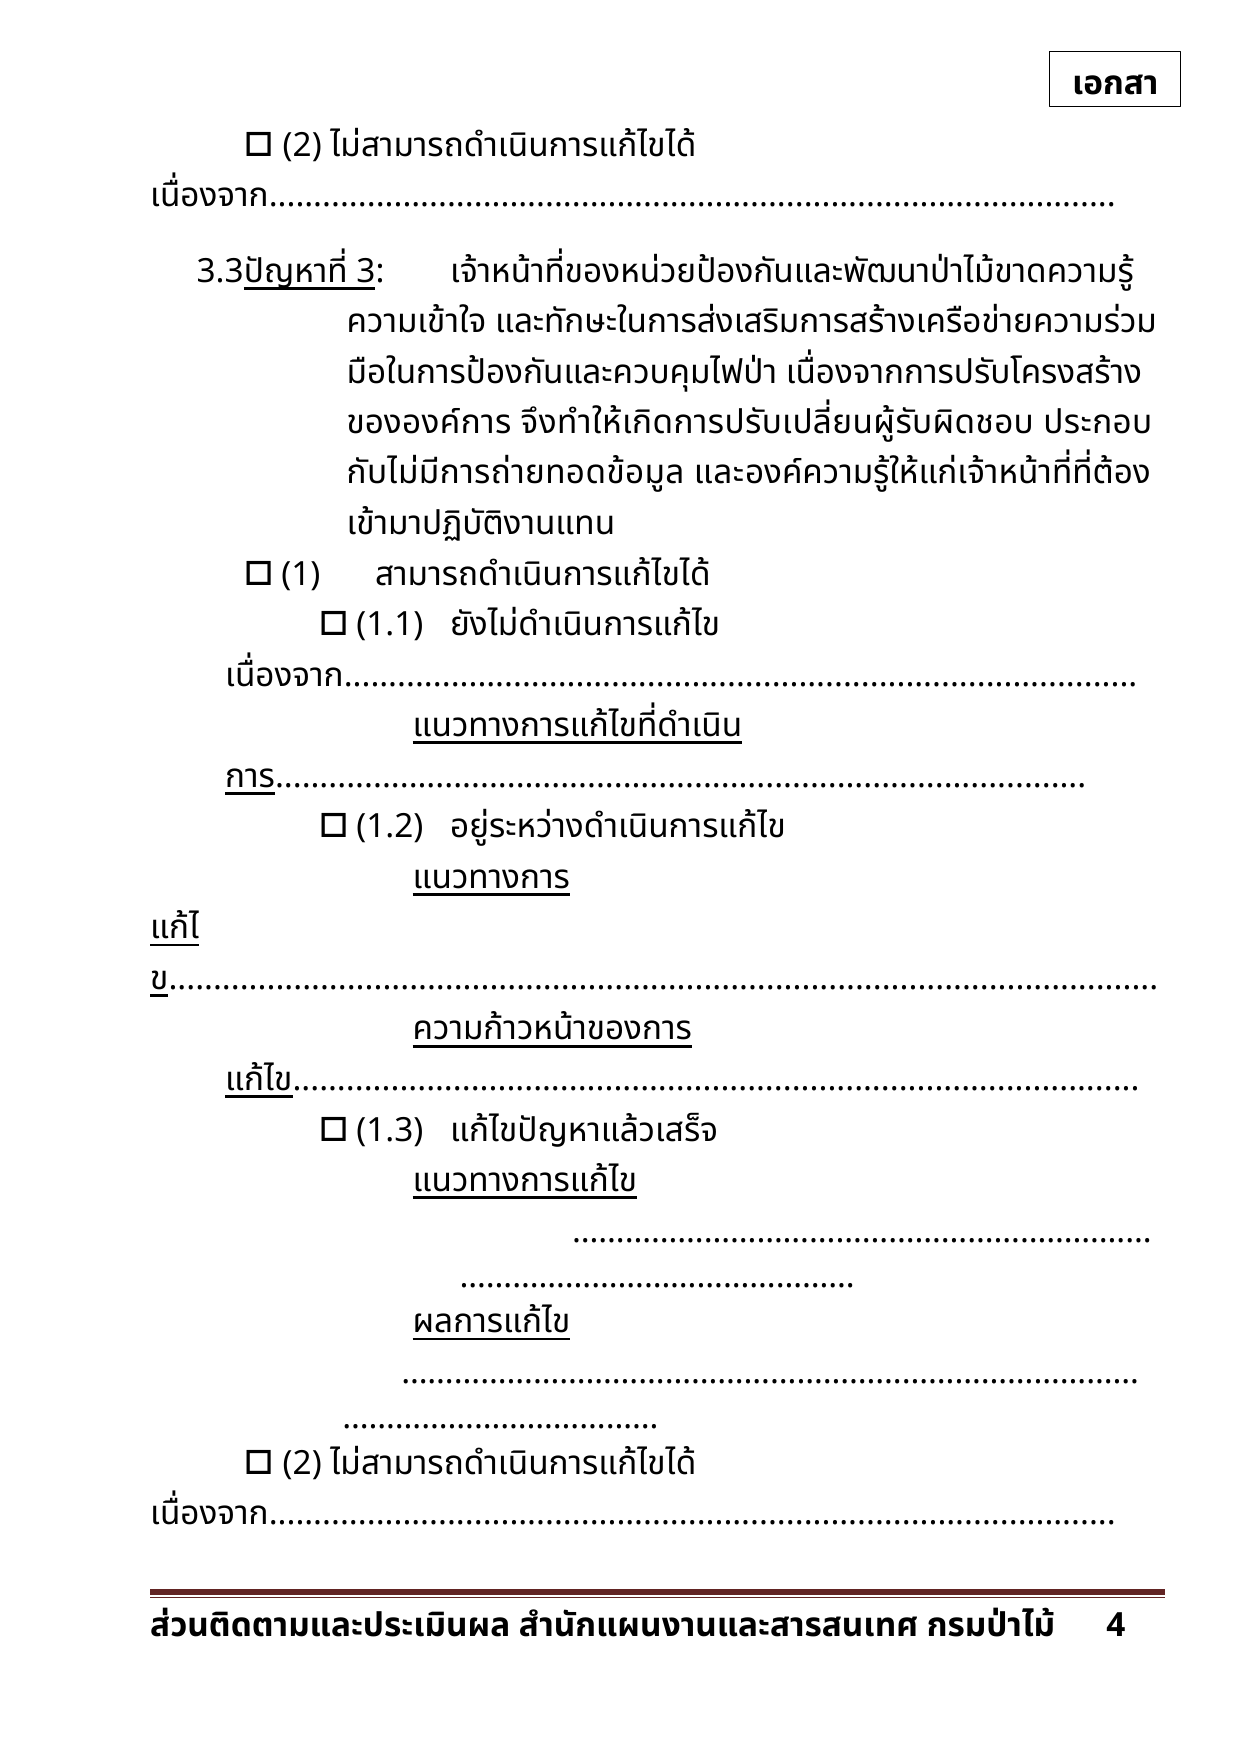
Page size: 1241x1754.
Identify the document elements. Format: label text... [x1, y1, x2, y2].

list 3.3 ปัญหาที่ 3: เจ้าหน้าที่ของหน่วยป้องกันและพัฒนาป่าไม้ขาดความรู้ ความเข้าใจ และทักษะในการส่งเสริมการสร้างเครือข่ายความร่วมมือในการป้องกันและควบคุมไฟป่า เนื่องจากการปรับโครงสร้างขององค์การ จึงทำให้เกิดการปรับเปลี่ยนผู้รับผิดชอบ ประกอบกับไม่มีการถ่ายทอดข้อมูล และองค์ความรู้ให้แก่เจ้าหน้าที่ที่ต้องเข้ามาปฏิบัติงานแทน [196, 247, 1165, 549]
text (1.3) แก้ไขปัญหาแล้วเสร็จ [298, 1105, 1165, 1156]
text แนวทางการแก้ไข............................................................................................................... [150, 853, 1165, 1004]
list แนวทางการแก้ไขที่ดำเนินการ........................................................................................... [225, 701, 1165, 802]
text (2) ไม่สามารถดำเนินการแก้ไขได้ เนื่องจาก............................................................................................... [150, 1438, 1165, 1540]
list (1.2) อยู่ระหว่างดำเนินการแก้ไข [225, 802, 1165, 853]
list ความก้าวหน้าของการแก้ไข............................................................................................... [225, 1004, 1165, 1105]
list (1.1) ยังไม่ดำเนินการแก้ไข เนื่องจาก......................................................................................... [225, 600, 1165, 701]
list ผลการแก้ไข ………………………………………………………………………………………………………… [342, 1297, 1165, 1438]
list (1) สามารถดำเนินการแก้ไขได้ [225, 549, 1165, 600]
text (2) ไม่สามารถดำเนินการแก้ไขได้ เนื่องจาก............................................................................................... [150, 120, 1165, 222]
list แนวทางการแก้ไข ………………………………………………………………………………………………… [412, 1156, 1165, 1297]
